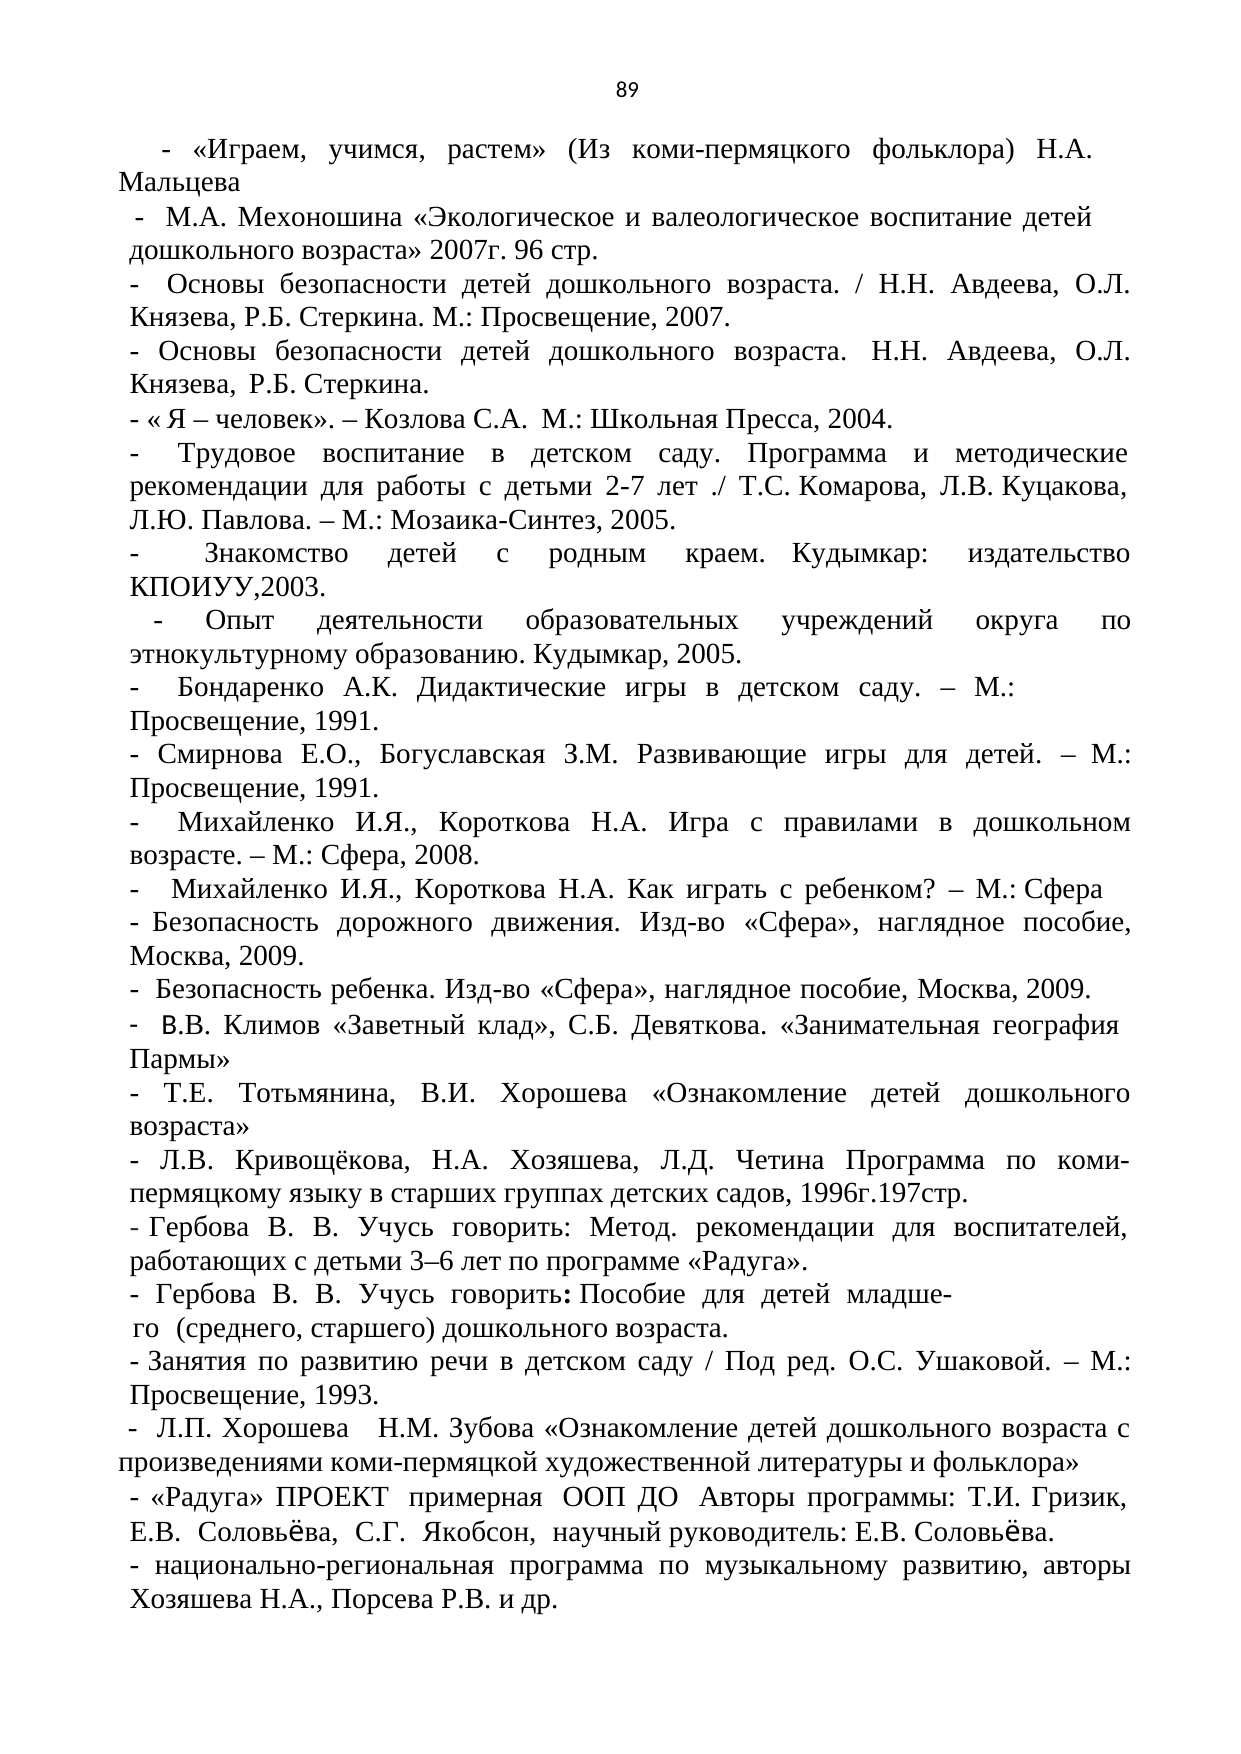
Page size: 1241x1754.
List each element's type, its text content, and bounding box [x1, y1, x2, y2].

text - «Играем, учимся, растем» (Из коми-пермяцкого фольклора) Н.А. Мальцева [118, 131, 1093, 198]
text го (среднего, старшего) дошкольного возраста. [118, 1310, 1127, 1343]
text - Гербова В. В. Учусь говорить: Метод. рекомендации для воспитателей, работающих с детьми 3–6 лет по программе «Радуга». [129, 1209, 1127, 1276]
text - «Я – человек». – Козлова С.А. М.: Школьная Пресса, 2004. [129, 401, 1139, 435]
text - Опыт деятельности образовательных учреждений округа по этнокультурному образованию. Кудымкар, 2005. [129, 602, 1131, 669]
text - Л.В. Кривощёкова, Н.А. Хозяшева, Л.Д. Четина Программа по коми-пермяцкому языку в старших группах детских садов, 1996г.197стр. [129, 1142, 1131, 1209]
text - Знакомство детей с родным краем. Кудымкар: издательство КПОИУУ,2003. [129, 535, 1131, 602]
text - Основы безопасности детей дошкольного возраста. Н.Н. Авдеева, О.Л. Князева, Р.Б. Стеркина. [129, 333, 1131, 400]
text - Безопасность дорожного движения. Изд-во «Сфера», наглядное пособие, Москва, 2009. [129, 904, 1132, 971]
text - В.В. Климов «Заветный клад», С.Б. Девяткова. «Занимательная география Пармы» [129, 1006, 1119, 1075]
text - Занятия по развитию речи в детском саду / Под ред. О.С. Ушаковой. – М.: Просвещение, 1993. [129, 1343, 1132, 1410]
text - Безопасность ребенка. Изд-во «Сфера», наглядное пособие, Москва, 2009. [129, 971, 1131, 1005]
text - Л.П. Хорошева Н.М. Зубова «Ознакомление детей дошкольного возраста с произведениями коми-пермяцкой художественной литературы и фольклора» [118, 1410, 1132, 1477]
text - Гербова В. В. Учусь говорить: Пособие для детей младше- [129, 1276, 1127, 1310]
text - национально-региональная программа по музыкальному развитию, авторы Хозяшева Н.А., Порсева Р.В. и др. [129, 1547, 1131, 1614]
text - Михайленко И.Я., Короткова Н.А. Игра с правилами в дошкольном возрасте. – М.: Сфера, 2008. [129, 804, 1131, 871]
text - Бондаренко А.К. Дидактические игры в детском саду. – М.: Просвещение, 1991. [129, 669, 1016, 737]
text - Михайленко И.Я., Короткова Н.А. Как играть с ребенком? – М.: Сфера [129, 871, 1132, 904]
text - Смирнова Е.О., Богуславская З.М. Развивающие игры для детей. – М.: Просвещение, 1991. [129, 737, 1132, 804]
text - Основы безопасности детей дошкольного возраста. / Н.Н. Авдеева, О.Л. Князева, Р.Б. Стеркина. М.: Просвещение, 2007. [129, 266, 1131, 333]
text - Трудовое воспитание в детском саду. Программа и методические рекомендации для работы с детьми 2-7 лет ./ Т.С. Комарова, Л.В. Куцакова, Л.Ю. Павлова. – М.: Мозаика-Синтез, 2005. [129, 435, 1128, 535]
text - М.А. Мехоношина «Экологическое и валеологическое воспитание детей дошкольного возраста» 2007г. 96 стр. [129, 199, 1093, 266]
text - «Радуга» ПРОЕКТ примерная ООП ДО Авторы программы: Т.И. Гризик, Е.В. Соловьёва, С.Г. Якобсон, научный руководитель: Е.В. Соловьёва. [129, 1479, 1127, 1547]
text - Т.Е. Тотьмянина, В.И. Хорошева «Ознакомление детей дошкольного возраста» [129, 1075, 1131, 1142]
